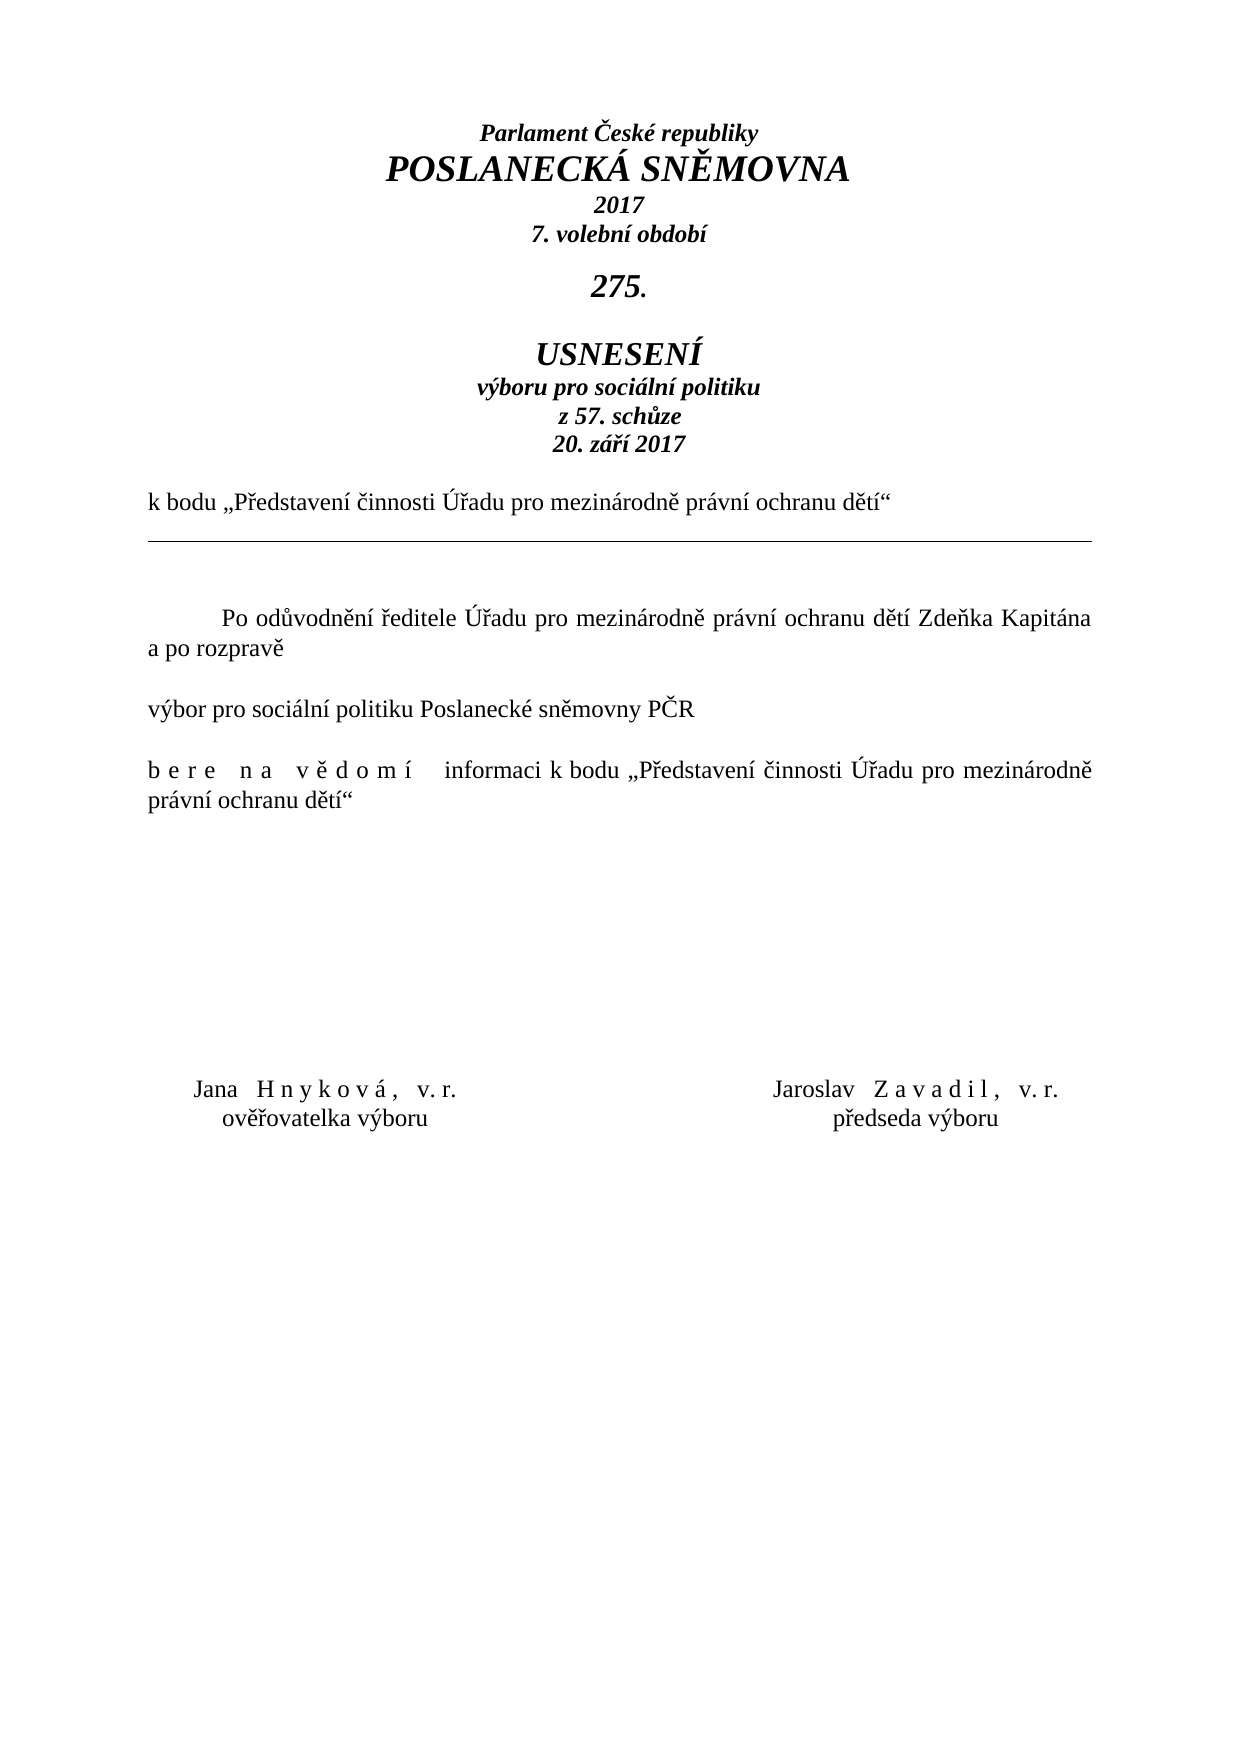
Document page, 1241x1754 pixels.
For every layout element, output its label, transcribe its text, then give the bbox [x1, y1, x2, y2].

text POSLANECKÁ SNĚMOVNA [148, 147, 1092, 190]
text výboru pro sociální politiku [148, 372, 1092, 401]
text 7. volební období [148, 219, 1092, 247]
text 20. září 2017 [148, 429, 1092, 458]
text Po odůvodnění ředitele Úřadu pro mezinárodně právní ochranu dětí Zdeňka Kapitána a po rozpravě [148, 603, 1092, 662]
text z 57. schůze [148, 401, 1092, 429]
text USNESENÍ [148, 334, 1092, 372]
text Jana H n y k o v á , v. r. Jaroslav Z a v a d i l , v. r. ověřovatelka výboru předseda výboru [148, 1074, 1092, 1132]
text k bodu „Představení činnosti Úřadu pro mezinárodně právní ochranu dětí“ [148, 487, 1092, 541]
text 2017 [148, 190, 1092, 219]
text výbor pro sociální politiku Poslanecké sněmovny PČR [148, 694, 1092, 723]
text Parlament České republiky [148, 118, 1092, 147]
text b e r e n a v ě d o m í informaci k bodu „Představení činnosti Úřadu pro mezinárodně právní ochranu dětí“ [148, 755, 1092, 814]
text 275. [148, 267, 1092, 305]
